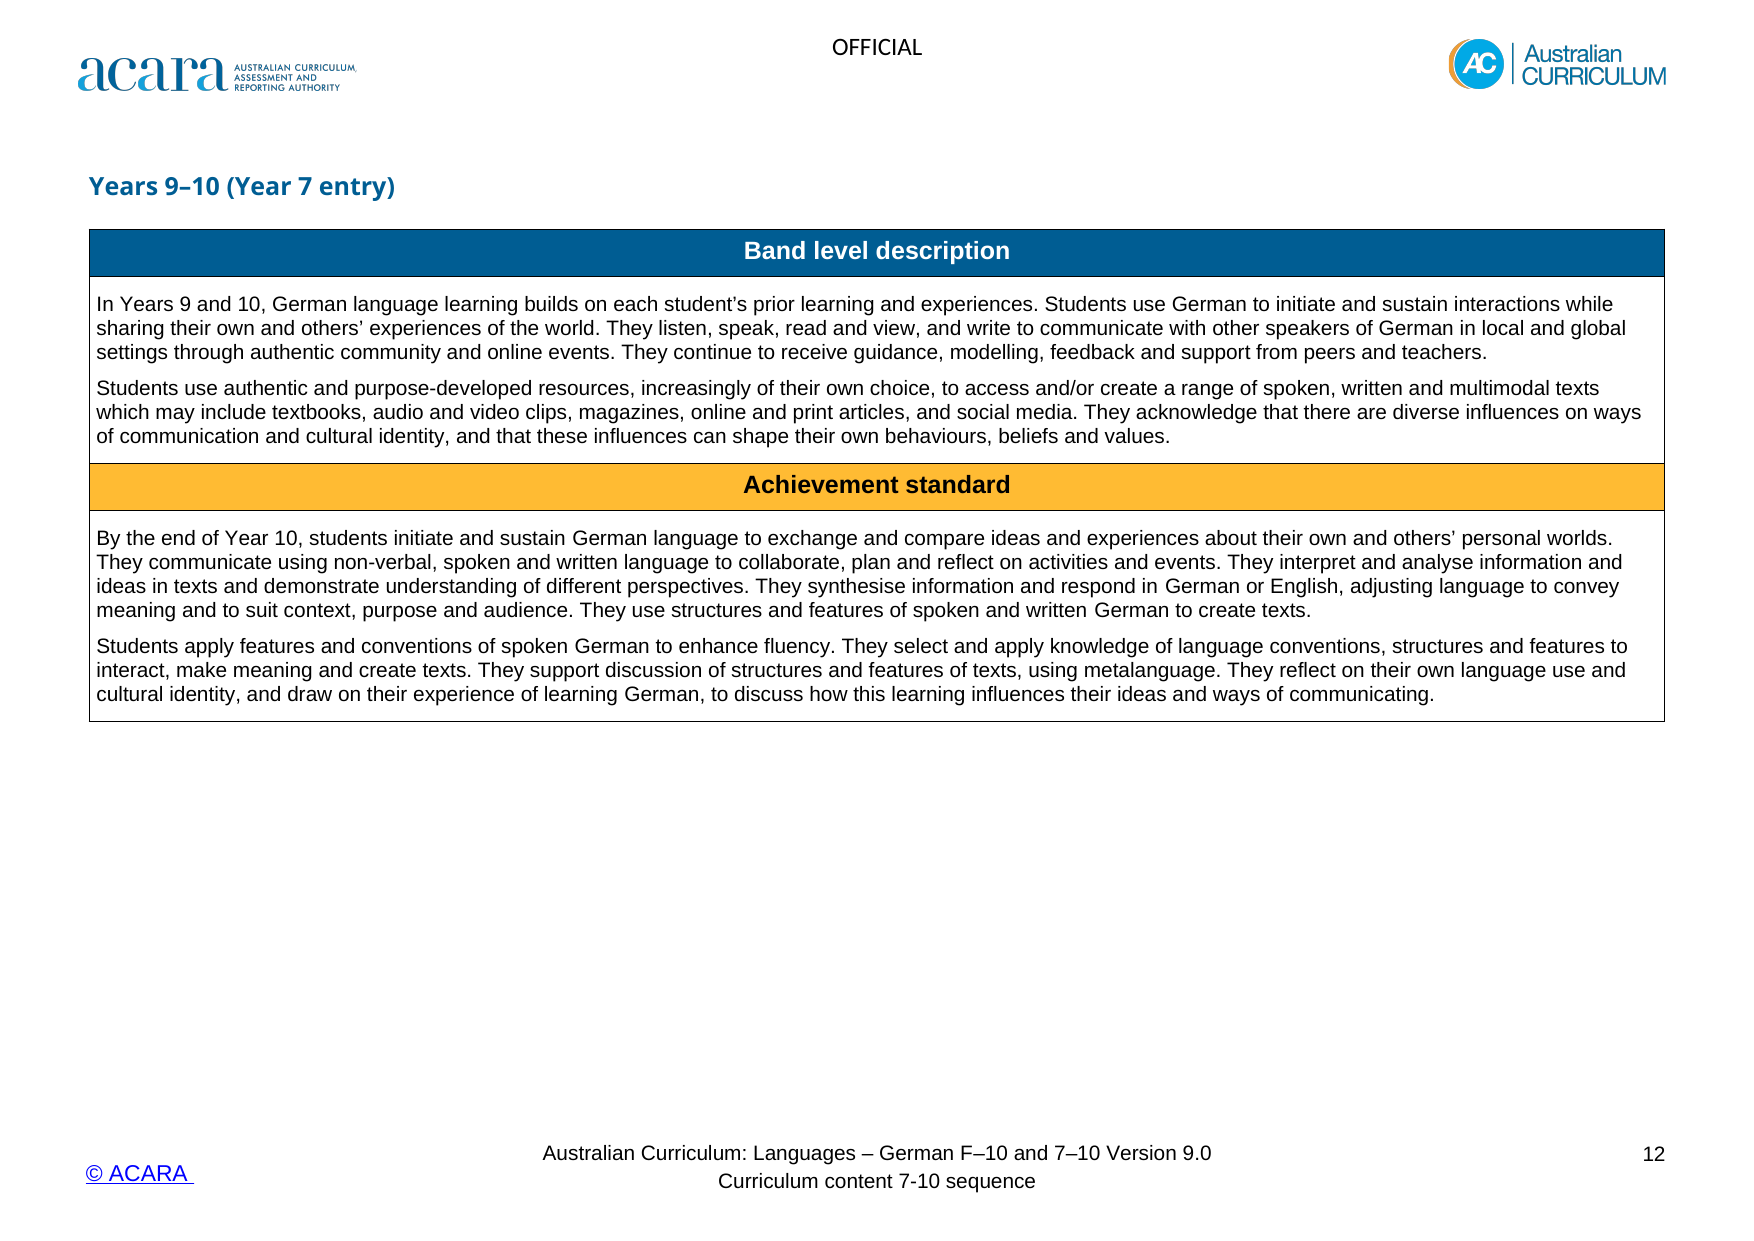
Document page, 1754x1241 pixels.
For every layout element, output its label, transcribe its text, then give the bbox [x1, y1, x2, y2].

subtitle Years 9–10 (Year 7 entry) [89, 168, 1665, 203]
picture [1464, 53, 1495, 73]
table_cell By the end of Year 10, students initiate and sustain German language to exchange and compare ideas and experiences about their own and others’ personal worlds. They communicate using non-verbal, spoken and written language to collaborate, plan and reflect on activities and events. They interpret and analyse information and ideas in texts and demonstrate understanding of different perspectives. They synthesise information and respond in German or English, adjusting language to convey meaning and to suit context, purpose and audience. They use structures and features of spoken and written German to create texts. Students apply features and conventions of spoken German to enhance fluency. They select and apply knowledge of language conventions, structures and features to interact, make meaning and create texts. They support discussion of structures and features of texts, using metalanguage. They reflect on their own language use and cultural identity, and draw on their experience of learning German, to discuss how this learning influences their ideas and ways of communicating. [90, 511, 1664, 721]
table_cell Achievement standard [90, 464, 1664, 510]
picture [1448, 39, 1471, 89]
table_cell In Years 9 and 10, German language learning builds on each student’s prior learning and experiences. Students use German to initiate and sustain interactions while sharing their own and others’ experiences of the world. They listen, speak, read and view, and write to communicate with other speakers of German in local and global settings through authentic community and online events. They continue to receive guidance, modelling, feedback and support from peers and teachers. Students use authentic and purpose-developed resources, increasingly of their own choice, to access and/or create a range of spoken, written and multimodal texts which may include textbooks, audio and video clips, magazines, online and print articles, and social media. They acknowledge that there are diverse influences on ways of communication and cultural identity, and that these influences can shape their own behaviours, beliefs and values. [90, 277, 1664, 463]
picture [78, 58, 357, 91]
picture [1487, 39, 1666, 89]
table_header Band level description [90, 230, 1664, 276]
